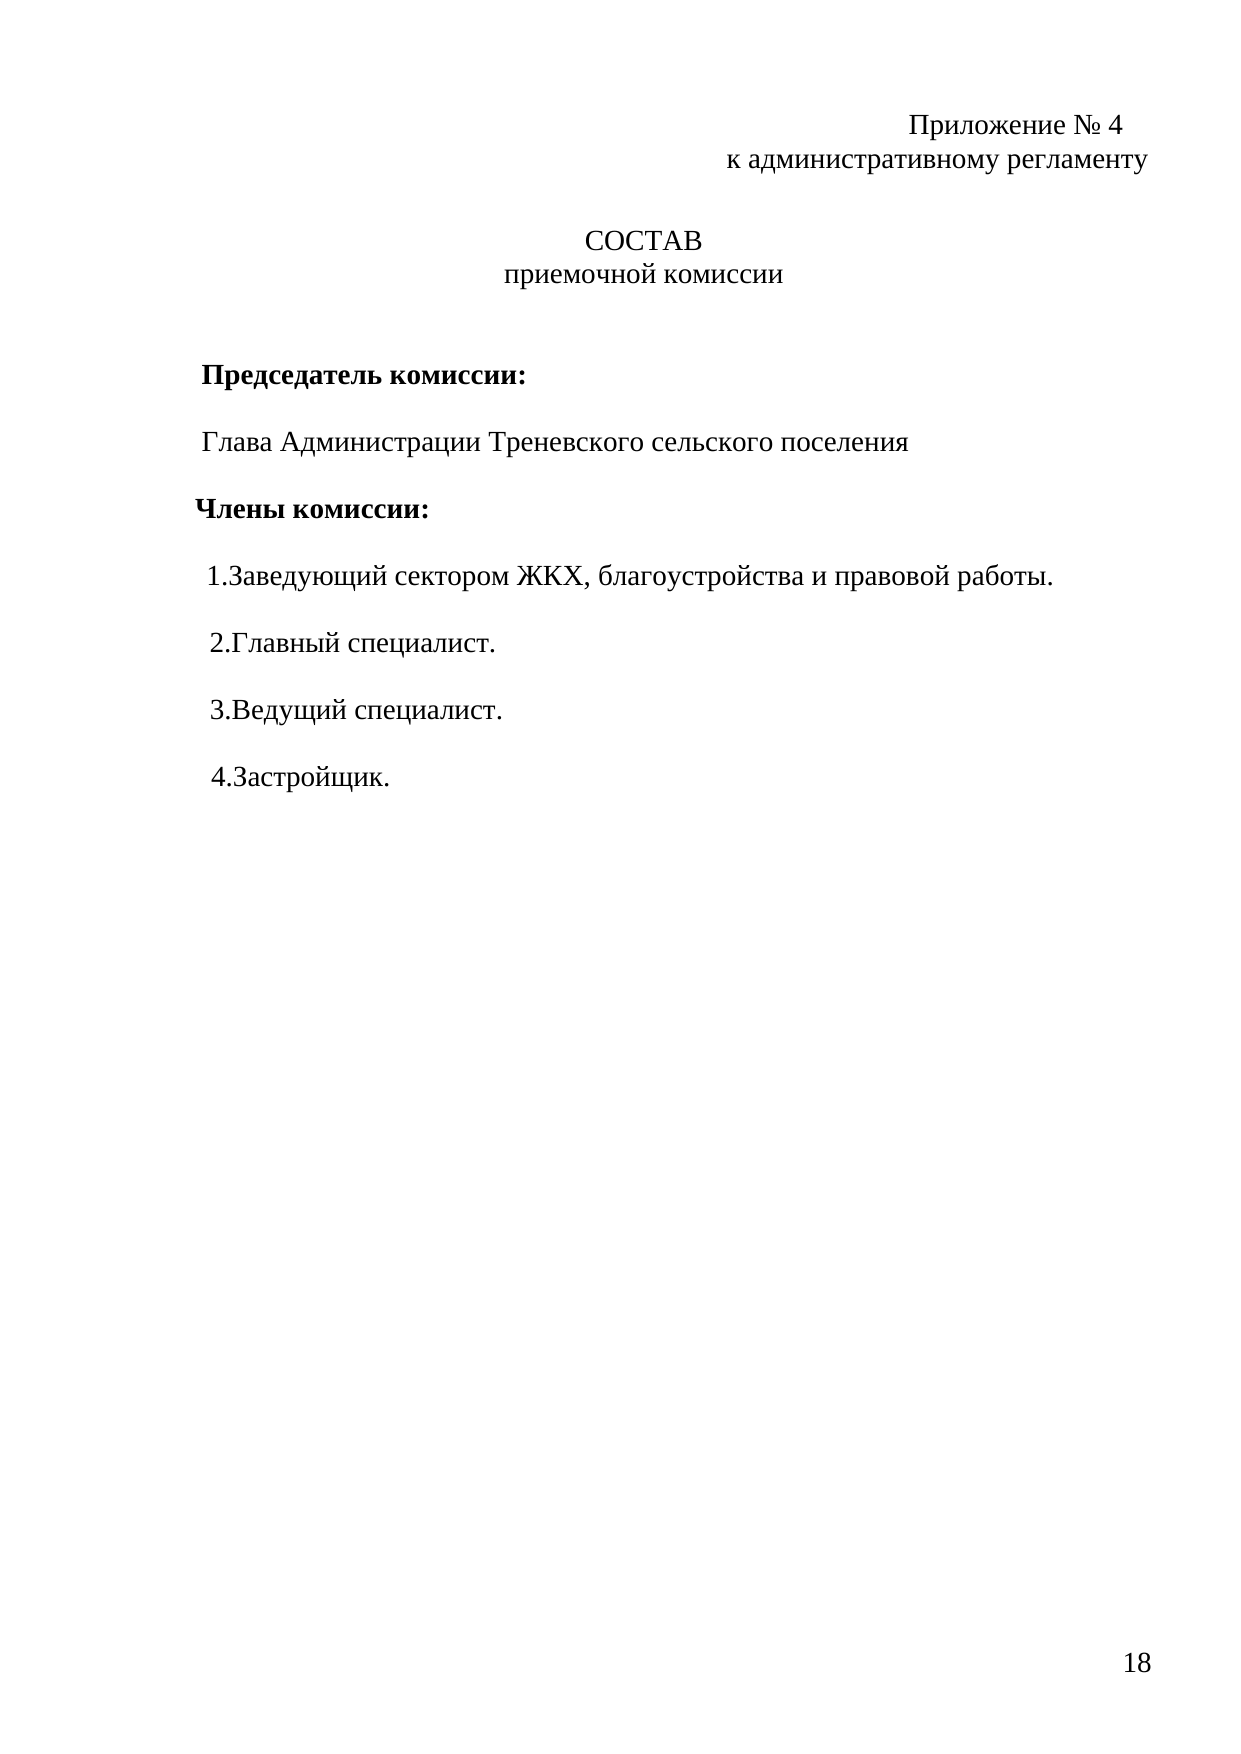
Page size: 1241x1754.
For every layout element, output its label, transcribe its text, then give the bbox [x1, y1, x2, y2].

text 1.Заведующий сектором ЖКХ, благоустройства и правовой работы. [206, 558, 1152, 592]
text Приложение № 4 [136, 107, 1152, 141]
subtitle 4.Застройщик. [136, 759, 1152, 793]
subtitle Члены комиссии: [136, 491, 1152, 524]
text СОСТАВ [136, 223, 1152, 256]
text приемочной комиссии [136, 256, 1152, 290]
text 3.Ведущий специалист. [209, 692, 1152, 726]
table_header Председатель комиссии: Глава Администрации Треневского сельского поселения [125, 357, 1096, 457]
text 2.Главный специалист. [209, 625, 1152, 659]
text к административному регламенту [136, 141, 1152, 174]
